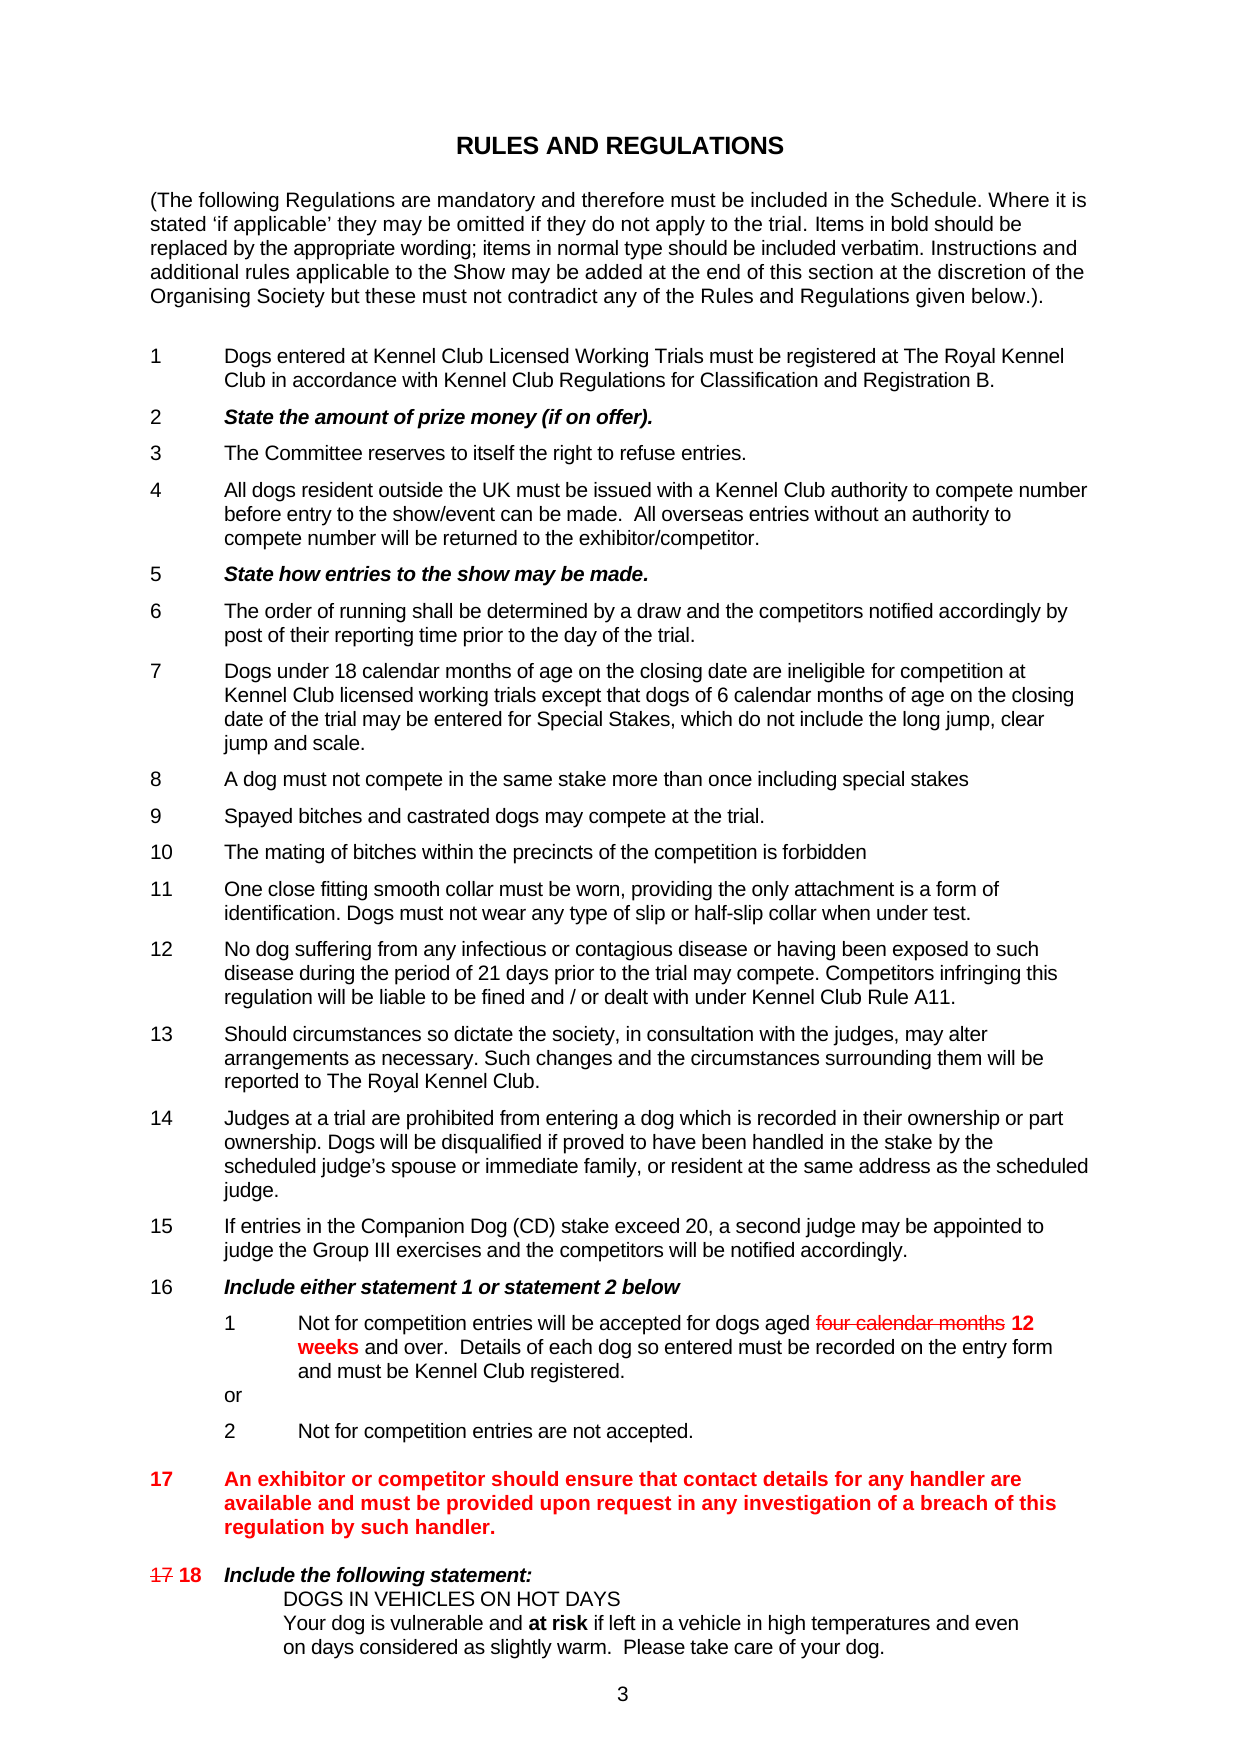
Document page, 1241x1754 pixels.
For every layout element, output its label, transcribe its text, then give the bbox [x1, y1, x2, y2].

text (The following Regulations are mandatory and therefore must be included in the Schedule. Where it is stated ‘if applicable’ they may be omitted if they do not apply to the trial. Items in bold should be replaced by the appropriate wording; items in normal type should be included verbatim. Instructions and additional rules applicable to the Show may be added at the end of this section at the discretion of the Organising Society but these must not contradict any of the Rules and Regulations given below.). [150, 188, 1090, 308]
text Your dog is vulnerable and at risk if left in a vehicle in high temperatures and even on days considered as slightly warm. Please take care of your dog. [283, 1611, 1036, 1659]
text 9 Spayed bitches and castrated dogs may compete at the trial. [150, 804, 1090, 828]
text 3 The Committee reserves to itself the right to refuse entries. [150, 441, 1090, 465]
text 17 18 Include the following statement: [150, 1563, 1036, 1587]
text 4 All dogs resident outside the UK must be issued with a Kennel Club authority to compete number before entry to the show/event can be made. All overseas entries without an authority to compete number will be returned to the exhibitor/competitor. [150, 478, 1090, 549]
text 1 Dogs entered at Kennel Club Licensed Working Trials must be registered at The Royal Kennel Club in accordance with Kennel Club Regulations for Classification and Registration B. [150, 344, 1090, 392]
text 14 Judges at a trial are prohibited from entering a dog which is recorded in their ownership or part ownership. Dogs will be disqualified if proved to have been handled in the stake by the scheduled judge’s spouse or immediate family, or resident at the same address as the scheduled judge. [150, 1106, 1090, 1202]
text 12 No dog suffering from any infectious or contagious disease or having been exposed to such disease during the period of 21 days prior to the trial may compete. Competitors infringing this regulation will be liable to be fined and / or dealt with under Kennel Club Rule A11. [150, 937, 1090, 1009]
text 11 One close fitting smooth collar must be worn, providing the only attachment is a form of identification. Dogs must not wear any type of slip or half-slip collar when under test. [150, 877, 1090, 924]
text 7 Dogs under 18 calendar months of age on the closing date are ineligible for competition at Kennel Club licensed working trials except that dogs of 6 calendar months of age on the closing date of the trial may be entered for Special Stakes, which do not include the long jump, clear jump and scale. [150, 659, 1090, 755]
text 5 State how entries to the show may be made. [150, 562, 1090, 586]
text 2 Not for competition entries are not accepted. [224, 1419, 1090, 1443]
text 17 An exhibitor or competitor should ensure that contact details for any handler are available and must be provided upon request in any investigation of a breach of this regulation by such handler. [150, 1467, 1090, 1539]
text 1 Not for competition entries will be accepted for dogs aged four calendar months 12 weeks and over. Details of each dog so entered must be recorded on the entry form and must be Kennel Club registered. [224, 1311, 1090, 1383]
text or [187, 1383, 1090, 1407]
text DOGS IN VEHICLES ON HOT DAYS [283, 1587, 1036, 1611]
text 13 Should circumstances so dictate the society, in consultation with the judges, may alter arrangements as necessary. Such changes and the circumstances surrounding them will be reported to The Royal Kennel Club. [150, 1021, 1090, 1093]
subtitle RULES AND REGULATIONS [150, 131, 1090, 159]
text 8 A dog must not compete in the same stake more than once including special stakes [150, 767, 1090, 791]
text 16 Include either statement 1 or statement 2 below [150, 1274, 1090, 1298]
text 2 State the amount of prize money (if on offer). [150, 405, 1090, 429]
text 15 If entries in the Companion Dog (CD) stake exceed 20, a second judge may be appointed to judge the Group III exercises and the competitors will be notified accordingly. [150, 1214, 1090, 1262]
text 6 The order of running shall be determined by a draw and the competitors notified accordingly by post of their reporting time prior to the day of the trial. [150, 598, 1090, 646]
text 10 The mating of bitches within the precincts of the competition is forbidden [150, 840, 1090, 864]
